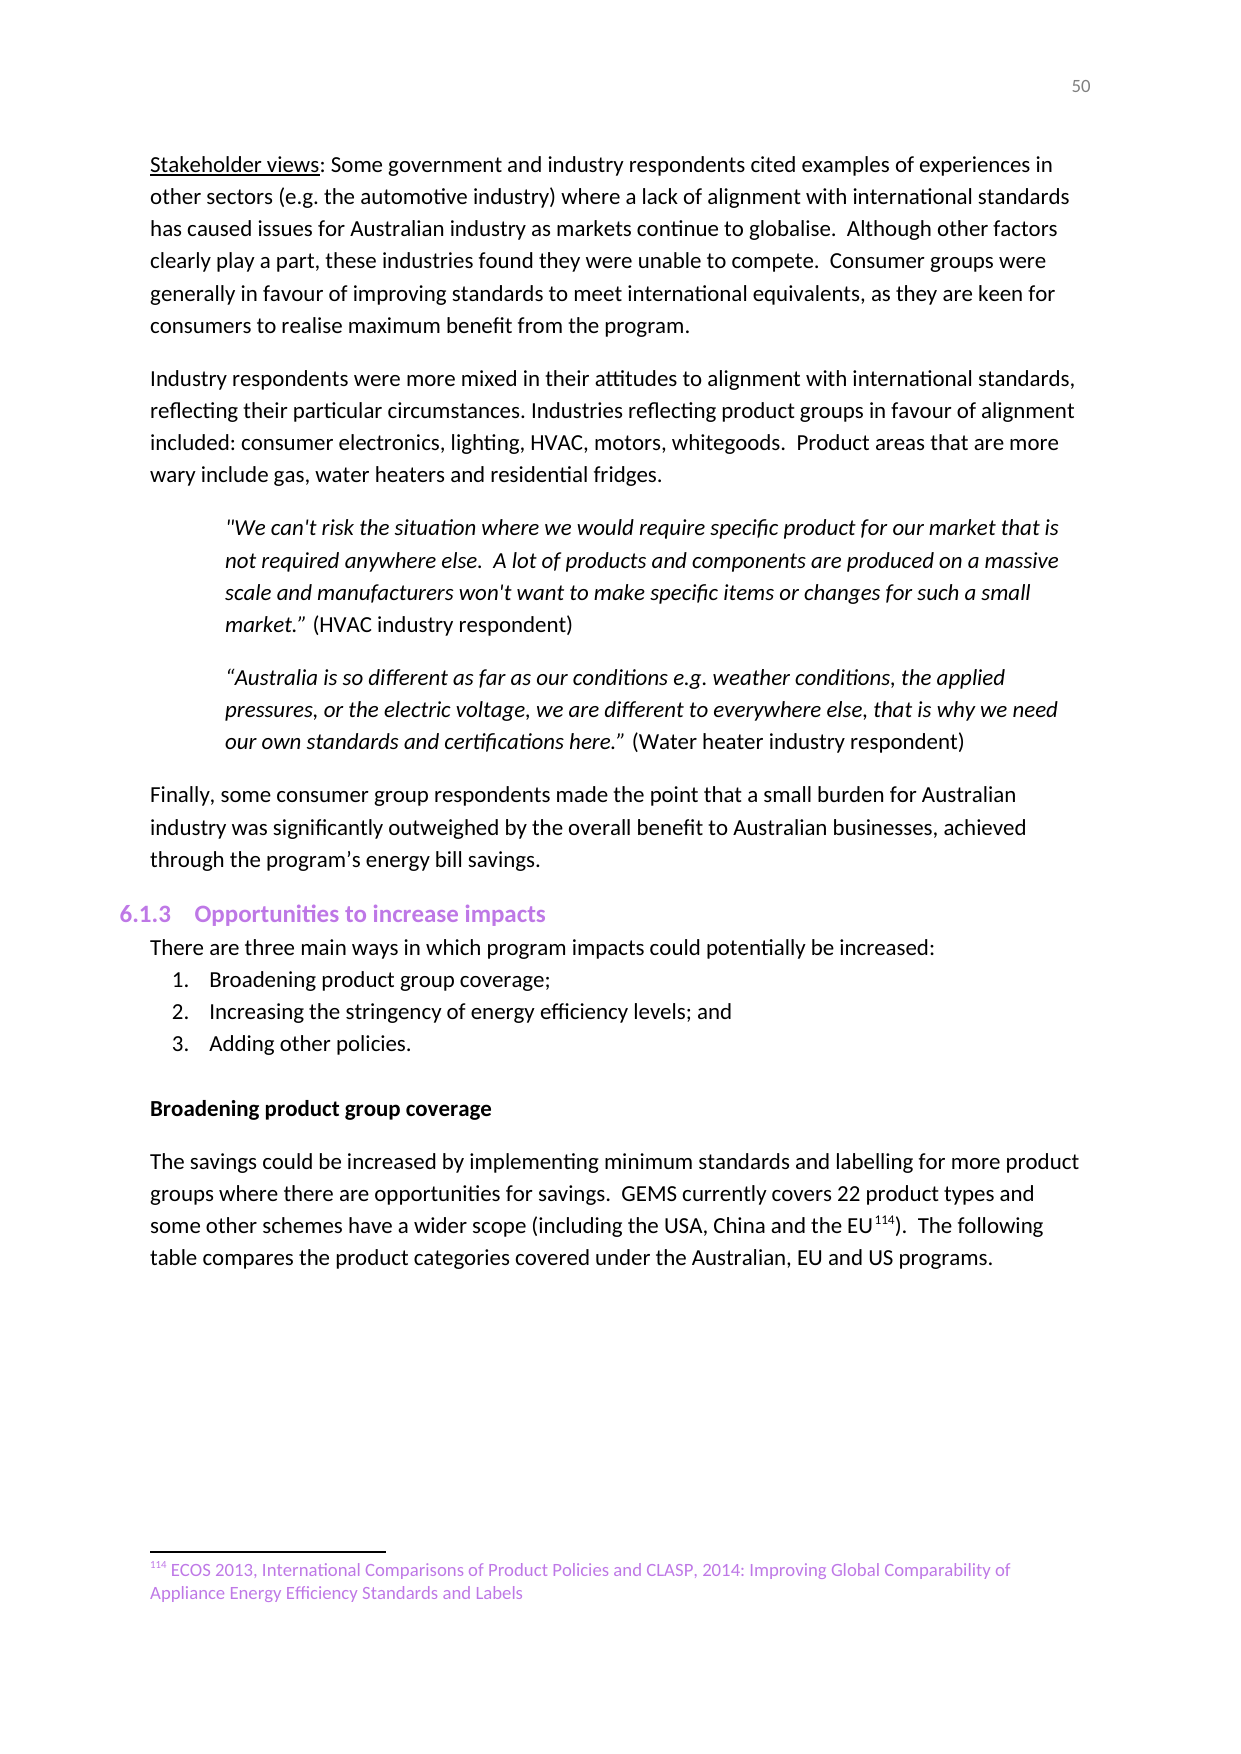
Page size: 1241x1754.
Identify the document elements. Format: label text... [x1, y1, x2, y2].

list Adding other policies. [172, 1029, 1090, 1057]
subtitle Opportunities to increase impacts [119, 898, 1090, 928]
text Stakeholder views: Some government and industry respondents cited examples of experiences in other sectors (e.g. the automotive industry) where a lack of alignment with international standards has caused issues for Australian industry as markets continue to globalise. Although other factors clearly play a part, these industries found they were unable to compete. Consumer groups were generally in favour of improving standards to meet international equivalents, as they are keen for consumers to realise maximum benefit from the program. [150, 150, 1090, 339]
list The savings could be increased by implementing minimum standards and labelling for more product groups where there are opportunities for savings. GEMS currently covers 22 product types and some other schemes have a wider scope (including the USA, China and the EU). The following table compares the product categories covered under the Australian, EU and US programs. [150, 1147, 1090, 1271]
text There are three main ways in which program impacts could potentially be increased: [150, 933, 1090, 961]
list Broadening product group coverage; [172, 965, 1090, 993]
text Industry respondents were more mixed in their attitudes to alignment with international standards, reflecting their particular circumstances. Industries reflecting product groups in favour of alignment included: consumer electronics, lighting, HVAC, motors, whitegoods. Product areas that are more wary include gas, water heaters and residential fridges. [150, 364, 1090, 488]
text Broadening product group coverage [150, 1094, 1090, 1122]
text “Australia is so different as far as our conditions e.g. weather conditions, the applied pressures, or the electric voltage, we are different to everywhere else, that is why we need our own standards and certifications here.” (Water heater industry respondent) [225, 663, 1090, 756]
text "We can't risk the situation where we would require specific product for our market that is not required anywhere else. A lot of products and components are produced on a massive scale and manufacturers won't want to make specific items or changes for such a small market.” (HVAC industry respondent) [225, 513, 1090, 638]
list Increasing the stringency of energy efficiency levels; and [172, 997, 1090, 1025]
text Finally, some consumer group respondents made the point that a small burden for Australian industry was significantly outweighed by the overall benefit to Australian businesses, achieved through the program’s energy bill savings. [150, 781, 1090, 873]
